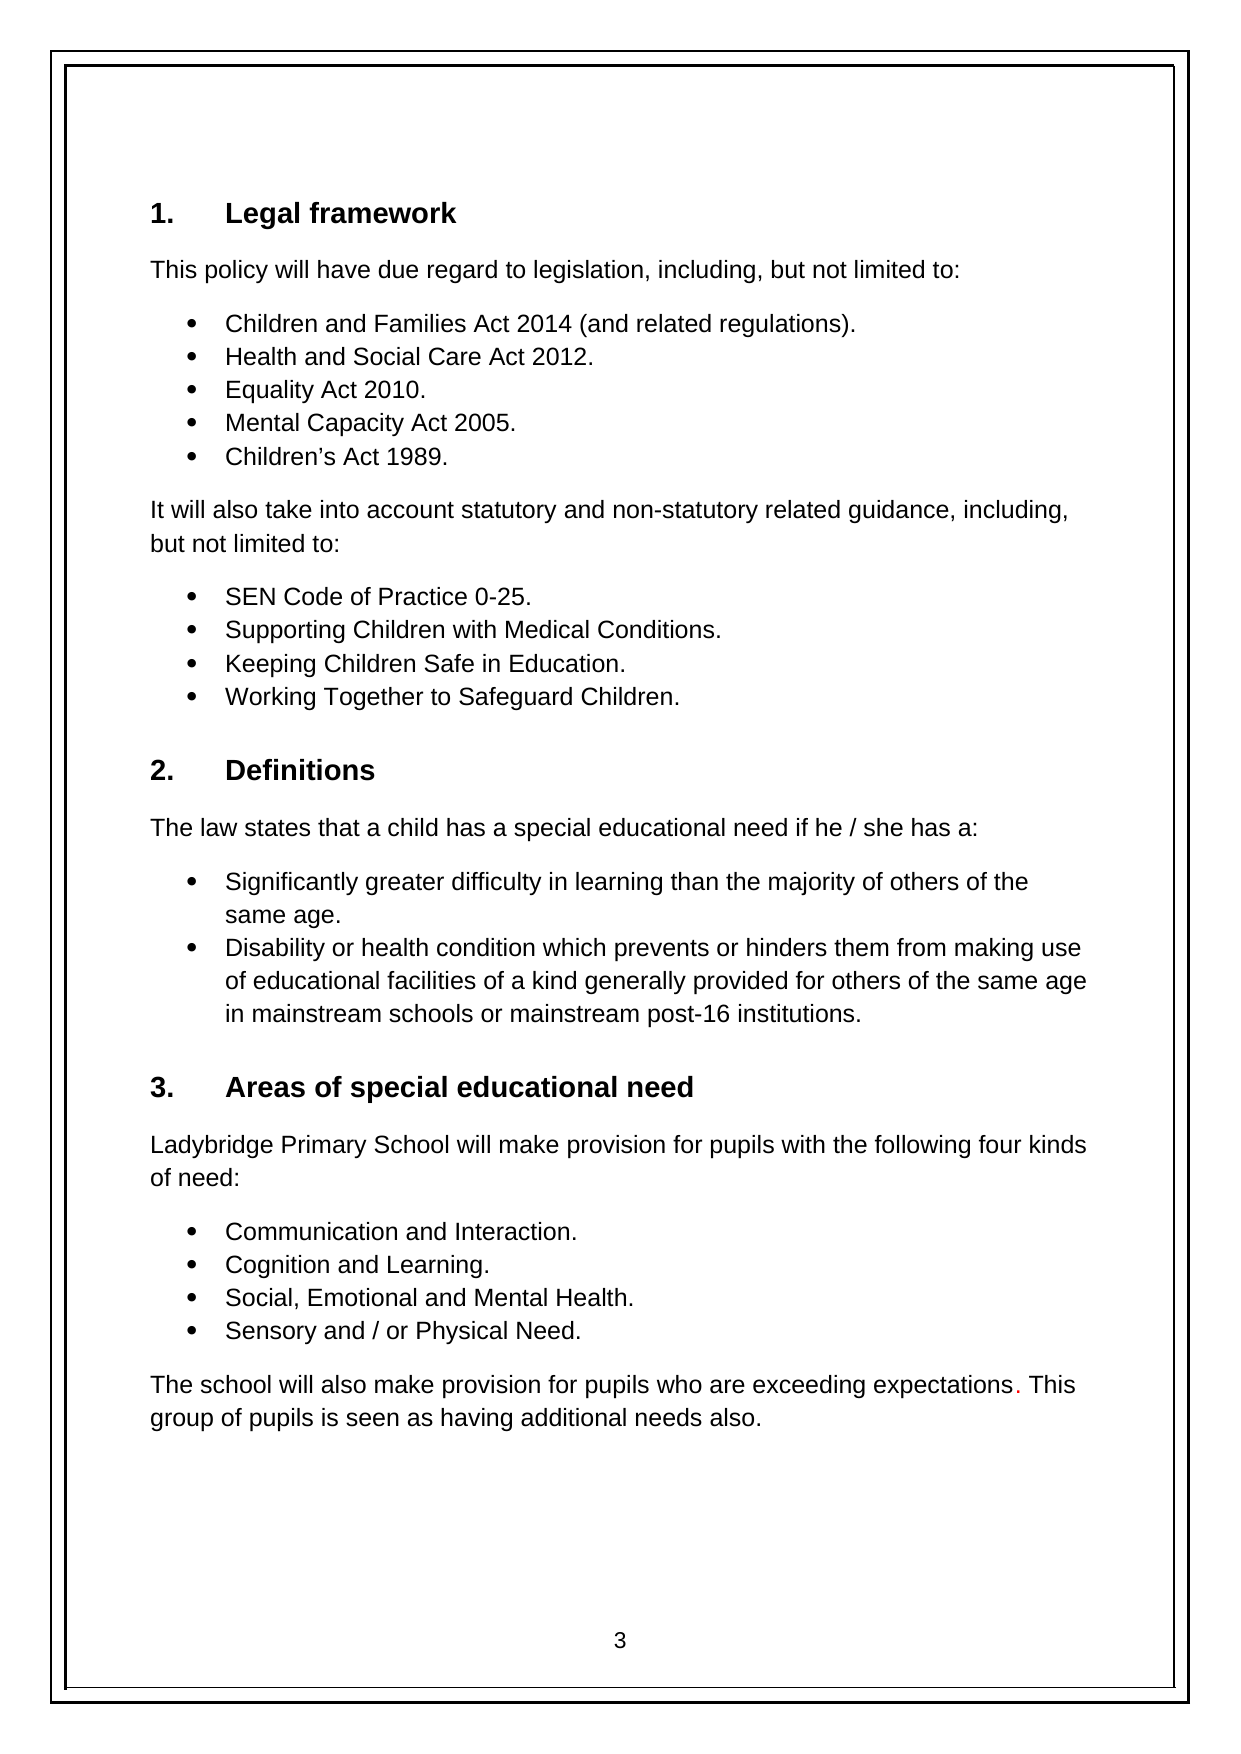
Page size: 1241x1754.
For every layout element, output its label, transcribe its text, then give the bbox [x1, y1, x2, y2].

list SEN Code of Practice 0-25. [187, 582, 1090, 611]
list Communication and Interaction. [187, 1217, 1090, 1246]
text This policy will have due regard to legislation, including, but not limited to: [150, 255, 1090, 284]
list Children’s Act 1989. [187, 442, 1090, 470]
text Ladybridge Primary School will make provision for pupils with the following four kinds of need: [150, 1130, 1090, 1192]
list Health and Social Care Act 2012. [187, 342, 1090, 371]
list Children and Families Act 2014 (and related regulations). [187, 309, 1090, 338]
list Equality Act 2010. [187, 375, 1090, 404]
list Working Together to Safeguard Children. [187, 682, 1090, 711]
list Cognition and Learning. [187, 1250, 1090, 1279]
list Keeping Children Safe in Education. [187, 649, 1090, 677]
text It will also take into account statutory and non-statutory related guidance, including, but not limited to: [150, 496, 1090, 557]
list Social, Emotional and Mental Health. [187, 1283, 1090, 1312]
list Areas of special educational need [150, 1071, 1090, 1104]
list Sensory and / or Physical Need. [187, 1316, 1090, 1345]
text The law states that a child has a special educational need if he / she has a: [150, 813, 1090, 842]
text The school will also make provision for pupils who are exceeding expectations. This group of pupils is seen as having additional needs also. [150, 1370, 1090, 1432]
list Disability or health condition which prevents or hinders them from making use of educational facilities of a kind generally provided for others of the same age in mainstream schools or mainstream post-16 institutions. [187, 933, 1090, 1028]
list Supporting Children with Medical Conditions. [187, 616, 1090, 644]
list Significantly greater difficulty in learning than the majority of others of the same age. [187, 867, 1090, 928]
list Mental Capacity Act 2005. [187, 408, 1090, 437]
list Legal framework [150, 196, 1090, 229]
list Definitions [150, 753, 1090, 787]
